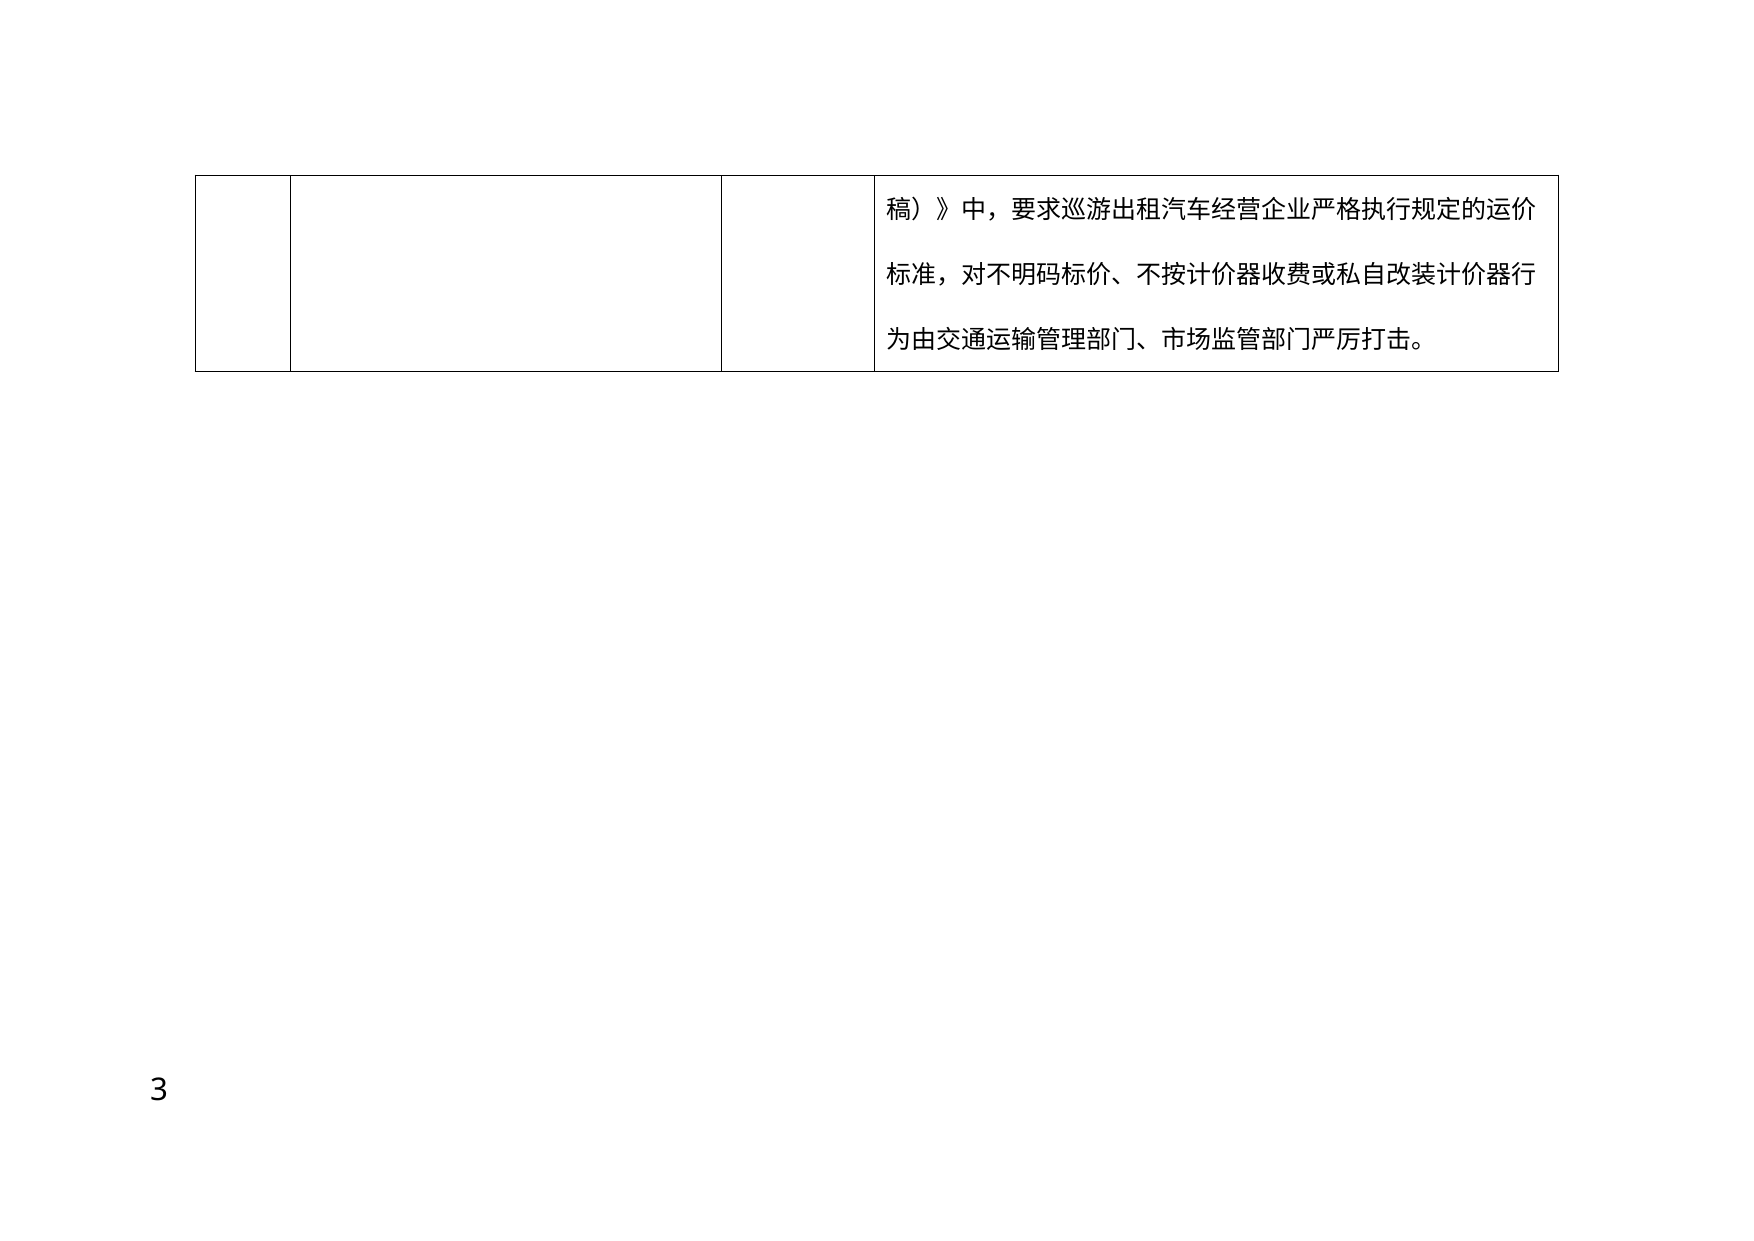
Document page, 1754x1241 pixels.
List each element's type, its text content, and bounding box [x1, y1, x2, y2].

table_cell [291, 176, 721, 371]
table_cell 1 [196, 176, 290, 371]
table_cell 否 [722, 176, 874, 371]
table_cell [875, 176, 1558, 371]
